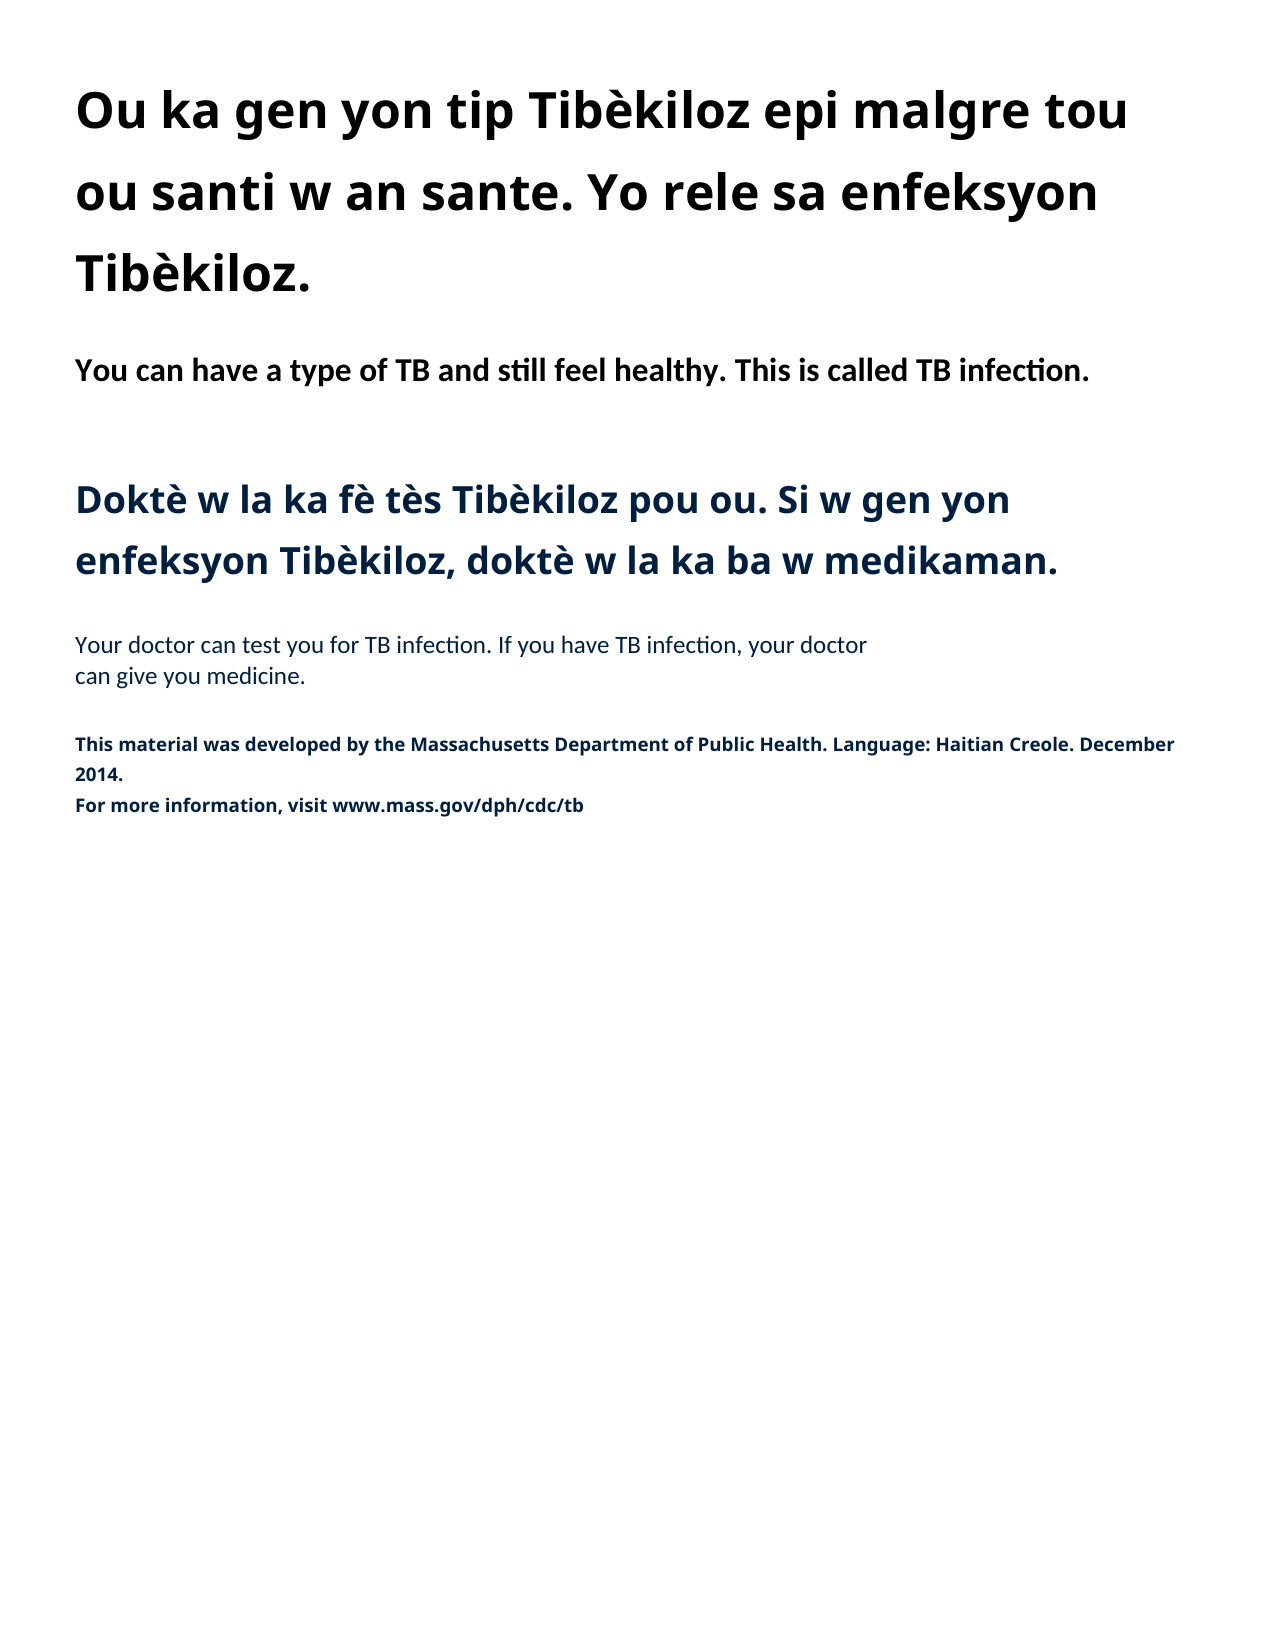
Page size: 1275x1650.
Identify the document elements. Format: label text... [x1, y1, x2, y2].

text Ou ka gen yon tip Tibèkiloz epi malgre tou ou santi w an sante. Yo rele sa enfeksyon Tibèkiloz. [75, 75, 1200, 306]
text You can have a type of TB and still feel healthy. This is called TB infection. [75, 349, 1200, 389]
text Your doctor can test you for TB infection. If you have TB infection, your doctor can give you medicine. [75, 629, 1200, 691]
text Doktè w la ka fè tès Tibèkiloz pou ou. Si w gen yon enfeksyon Tibèkiloz, doktè w la ka ba w medikaman. [75, 473, 1200, 585]
text This material was developed by the Massachusetts Department of Public Health. Language: Haitian Creole. December 2014. For more information, visit www.mass.gov/dph/cdc/tb [75, 731, 1200, 818]
